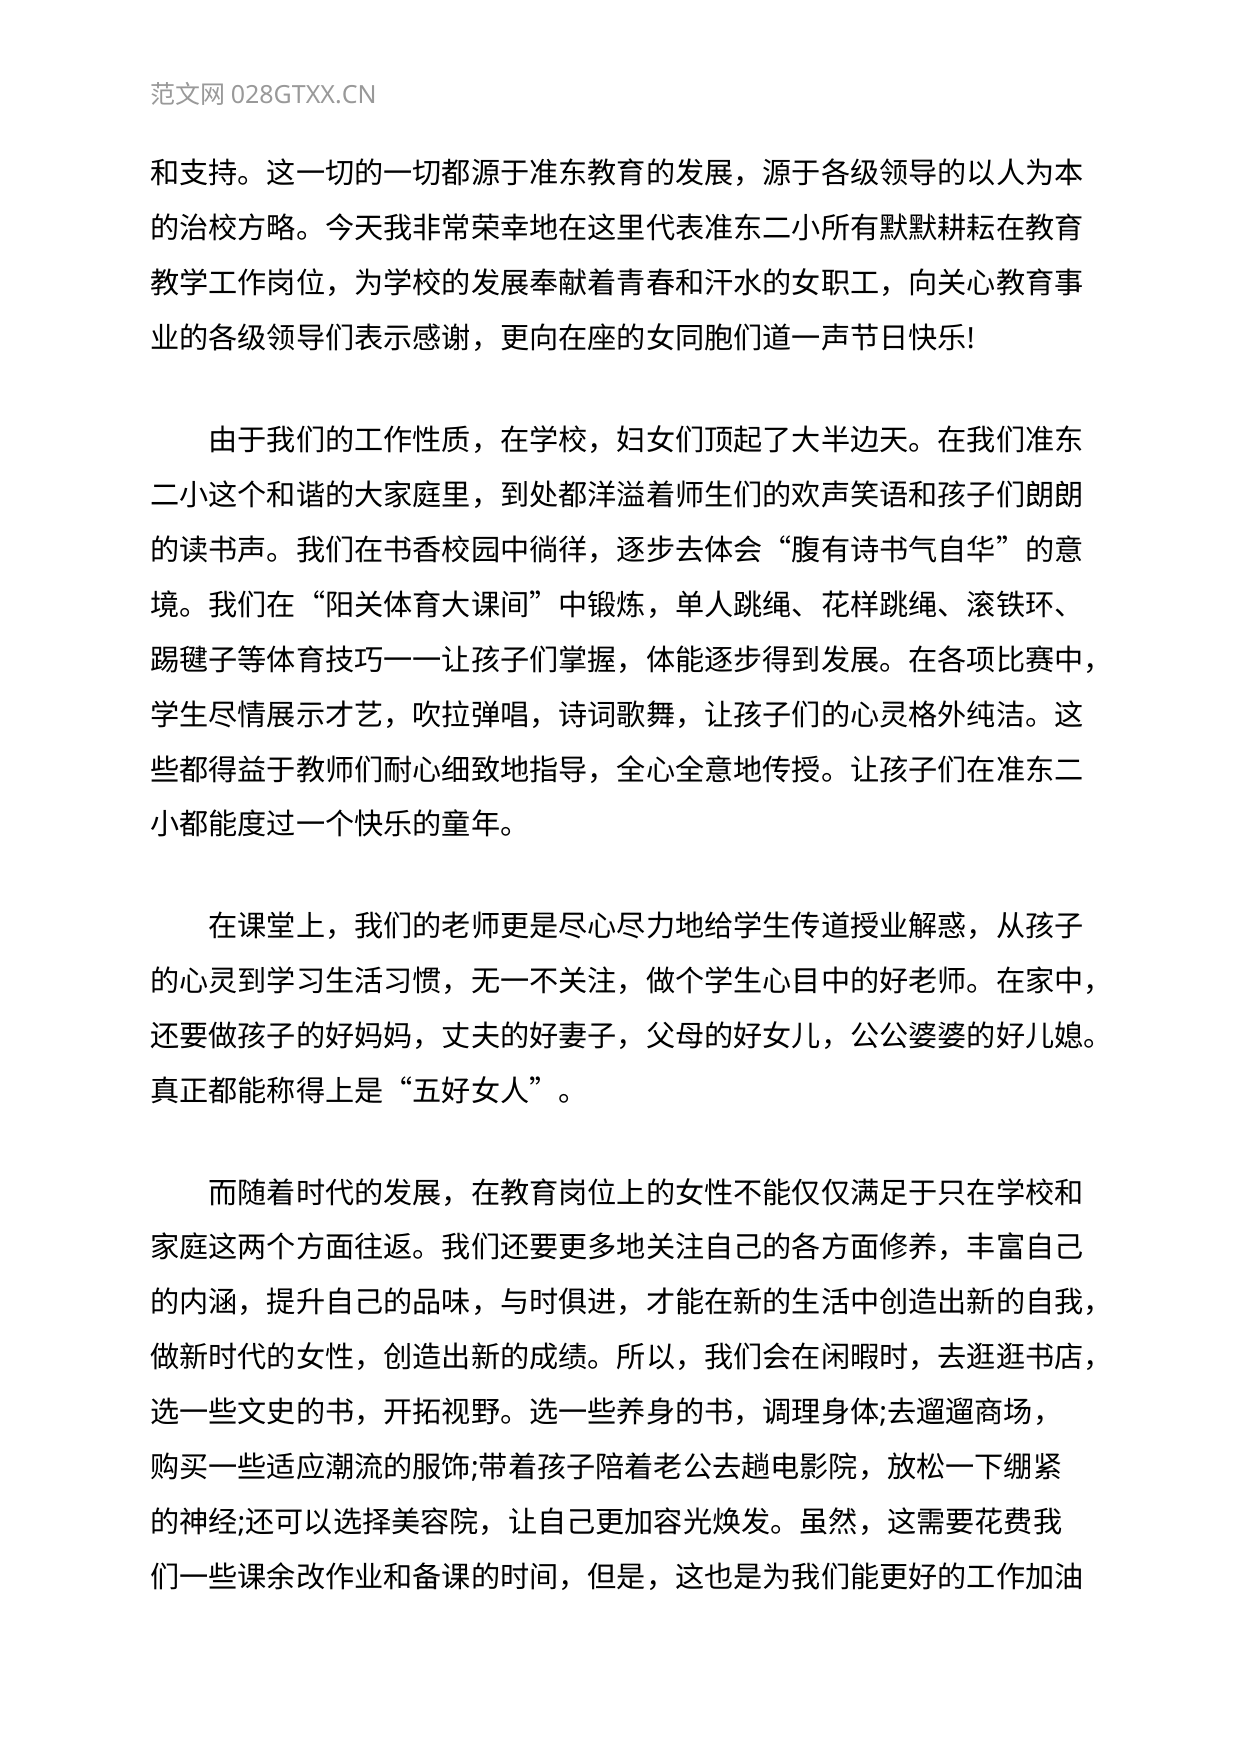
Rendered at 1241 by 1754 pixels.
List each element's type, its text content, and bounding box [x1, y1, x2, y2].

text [150, 150, 1090, 357]
text 由于我们的工作性质，在学校，妇女们顶起了大半边天。在我们准东二小这个和谐的大家庭里，到处都洋溢着师生们的欢声笑语和孩子们朗朗的读书声。我们在书香校园中徜徉，逐步去体会“腹有诗书气自华”的意境。我们在“阳关体育大课间”中锻炼，单人跳绳、花样跳绳、滚铁环、踢毽子等体育技巧一一让孩子们掌握，体能逐步得到发展。在各项比赛中，学生尽情展示才艺，吹拉弹唱，诗词歌舞，让孩子们的心灵格外纯洁。这些都得益于教师们耐心细致地指导，全心全意地传授。让孩子们在准东二小都能度过一个快乐的童年。 [150, 417, 1090, 843]
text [150, 1169, 1090, 1596]
text 在课堂上，我们的老师更是尽心尽力地给学生传道授业解惑，从孩子的心灵到学习生活习惯，无一不关注，做个学生心目中的好老师。在家中，还要做孩子的好妈妈，丈夫的好妻子，父母的好女儿，公公婆婆的好儿媳。真正都能称得上是“五好女人”。 [150, 903, 1090, 1110]
